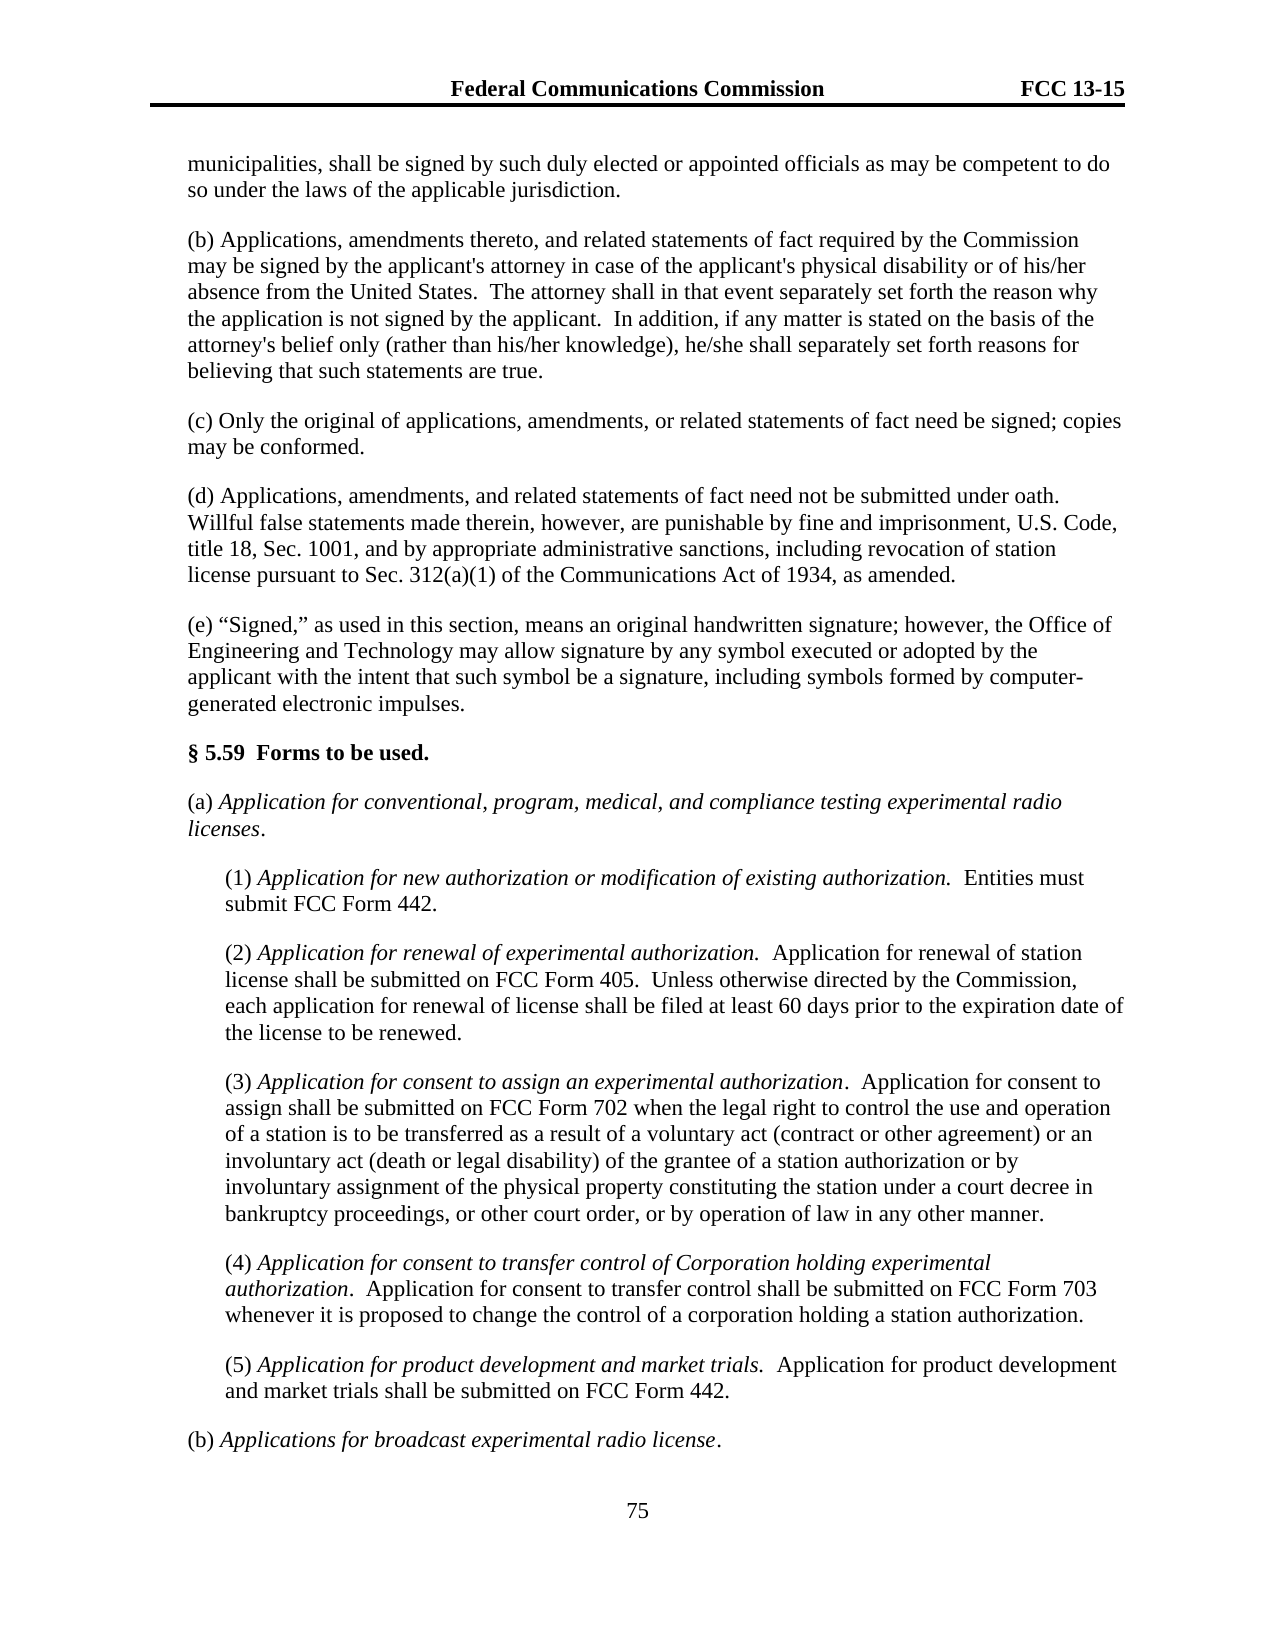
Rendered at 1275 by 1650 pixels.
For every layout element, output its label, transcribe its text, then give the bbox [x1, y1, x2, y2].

text (1) Application for new authorization or modification of existing authorization. Entities must submit FCC Form 442. [225, 864, 1125, 917]
text (e) “Signed,” as used in this section, means an original handwritten signature; however, the Office of Engineering and Technology may allow signature by any symbol executed or adopted by the applicant with the intent that such symbol be a signature, including symbols formed by computer-generated electronic impulses. [187, 611, 1125, 716]
text (c) Only the original of applications, amendments, or related statements of fact need be signed; copies may be conformed. [187, 407, 1125, 459]
text (3) Application for consent to assign an experimental authorization. Application for consent to assign shall be submitted on FCC Form 702 when the legal right to control the use and operation of a station is to be transferred as a result of a voluntary act (contract or other agreement) or an involuntary act (death or legal disability) of the grantee of a station authorization or by involuntary assignment of the physical property constituting the station under a court decree in bankruptcy proceedings, or other court order, or by operation of law in any other manner. [225, 1068, 1125, 1226]
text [187, 150, 1125, 203]
text (b) Applications for broadcast experimental radio license. [187, 1426, 1125, 1453]
text (a) Application for conventional, program, medical, and compliance testing experimental radio licenses. [187, 788, 1125, 841]
text (2) Application for renewal of experimental authorization. Application for renewal of station license shall be submitted on FCC Form 405. Unless otherwise directed by the Commission, each application for renewal of license shall be filed at least 60 days prior to the expiration date of the license to be renewed. [225, 939, 1125, 1045]
text (d) Applications, amendments, and related statements of fact need not be submitted under oath. Willful false statements made therein, however, are punishable by fine and imprisonment, U.S. Code, title 18, Sec. 1001, and by appropriate administrative sanctions, including revocation of station license pursuant to Sec. 312(a)(1) of the Communications Act of 1934, as amended. [187, 482, 1125, 588]
text (4) Application for consent to transfer control of Corporation holding experimental authorization. Application for consent to transfer control shall be submitted on FCC Form 703 whenever it is proposed to change the control of a corporation holding a station authorization. [225, 1249, 1125, 1328]
text (5) Application for product development and market trials. Application for product development and market trials shall be submitted on FCC Form 442. [225, 1351, 1125, 1403]
text § 5.59 Forms to be used. [187, 739, 1125, 765]
text (b) Applications, amendments thereto, and related statements of fact required by the Commission may be signed by the applicant's attorney in case of the applicant's physical disability or of his/her absence from the United States. The attorney shall in that event separately set forth the reason why the application is not signed by the applicant. In addition, if any matter is stated on the basis of the attorney's belief only (rather than his/her knowledge), he/she shall separately set forth reasons for believing that such statements are true. [187, 226, 1125, 384]
